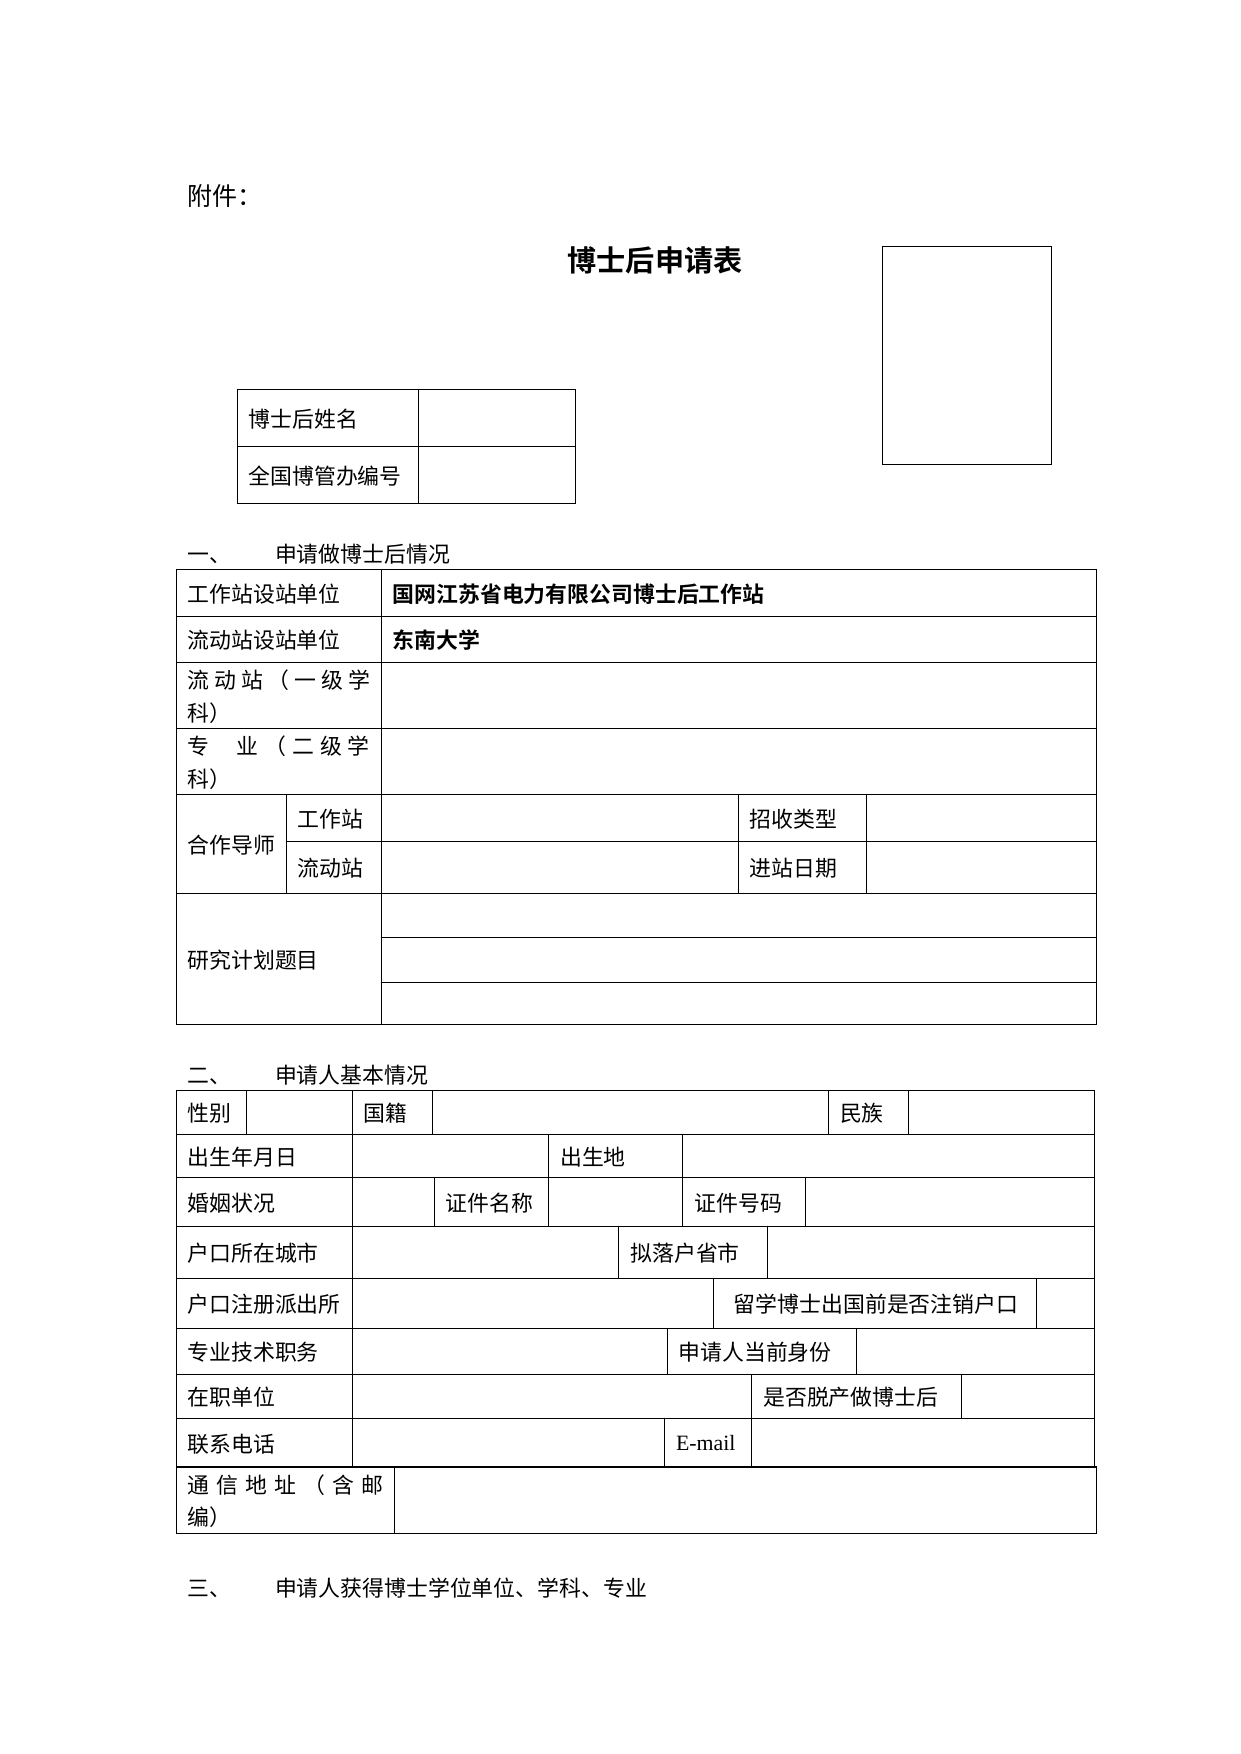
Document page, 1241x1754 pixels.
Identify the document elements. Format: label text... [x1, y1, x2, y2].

table_cell 通信地址（含邮编） [177, 1468, 394, 1532]
table_cell 招收类型 [739, 795, 866, 841]
table_cell 工作站 [287, 795, 381, 841]
table_header 国籍 [353, 1091, 432, 1134]
table_header 国网江苏省电力有限公司博士后工作站 [382, 570, 1096, 616]
table_cell 证件名称 [435, 1178, 548, 1226]
table_cell 出生年月日 [177, 1135, 352, 1177]
table_cell [382, 983, 1096, 1024]
table_cell 研究计划题目 [177, 894, 381, 1024]
table_cell [382, 938, 1096, 982]
table_cell 是否脱产做博士后 [752, 1375, 961, 1418]
table_header 博士后姓名 [238, 390, 418, 446]
table_cell 流动站设站单位 [177, 617, 381, 662]
table_cell [867, 795, 1096, 841]
table_cell 专业技术职务 [177, 1329, 352, 1374]
table_cell [395, 1468, 1096, 1532]
table_cell E-mail [665, 1419, 751, 1466]
table_header 民族 [829, 1091, 908, 1134]
table_cell [867, 842, 1096, 892]
table_cell 婚姻状况 [177, 1178, 352, 1226]
table_cell 专 业（二级学科） [177, 729, 381, 794]
table_cell 东南大学 [382, 617, 1096, 662]
table_header [909, 1091, 1094, 1134]
table_cell 户口所在城市 [177, 1227, 352, 1278]
table_cell [962, 1375, 1094, 1418]
table_cell [752, 1419, 1094, 1466]
table_cell 拟落户省市 [619, 1227, 767, 1278]
table_header 工作站设站单位 [177, 570, 381, 616]
table_cell [353, 1227, 618, 1278]
table_cell 全国博管办编号 [238, 447, 418, 503]
table_cell [353, 1279, 713, 1327]
table_cell 户口注册派出所 [177, 1279, 352, 1327]
table_header 性别 [177, 1091, 246, 1134]
table_cell [353, 1329, 667, 1374]
table_cell [353, 1419, 664, 1466]
table_cell [382, 842, 738, 892]
table_cell [353, 1178, 434, 1226]
table_cell [549, 1178, 682, 1226]
table_cell 留学博士出国前是否注销户口 [714, 1279, 1036, 1327]
table_cell [382, 894, 1096, 937]
table_cell 证件号码 [683, 1178, 805, 1226]
table_cell [768, 1227, 1094, 1278]
table_cell [857, 1329, 1094, 1374]
table_cell [353, 1135, 548, 1177]
text 博士后申请表 [187, 227, 1122, 292]
table_cell 申请人当前身份 [668, 1329, 856, 1374]
table_cell 联系电话 [177, 1419, 352, 1466]
table_cell 流动站 [287, 842, 381, 892]
table_cell 在职单位 [177, 1375, 352, 1418]
list 申请做博士后情况 [187, 536, 1122, 569]
table_cell 合作导师 [177, 795, 286, 892]
table_header [247, 1091, 352, 1134]
table_cell [382, 729, 1096, 794]
table_cell [419, 447, 575, 503]
table_header [433, 1091, 828, 1134]
table_cell 进站日期 [739, 842, 866, 892]
table_cell [353, 1375, 751, 1418]
table_header [419, 390, 575, 446]
text 附件： [187, 162, 1122, 227]
table_cell [382, 663, 1096, 728]
list 申请人获得博士学位单位、学科、专业 [187, 1571, 1122, 1603]
table_cell 出生地 [549, 1135, 682, 1177]
table_cell [683, 1135, 1094, 1177]
table_cell [382, 795, 738, 841]
list 申请人基本情况 [187, 1057, 1122, 1090]
table_cell 流动站（一级学科） [177, 663, 381, 728]
table_cell [1037, 1279, 1094, 1327]
table_cell [806, 1178, 1094, 1226]
